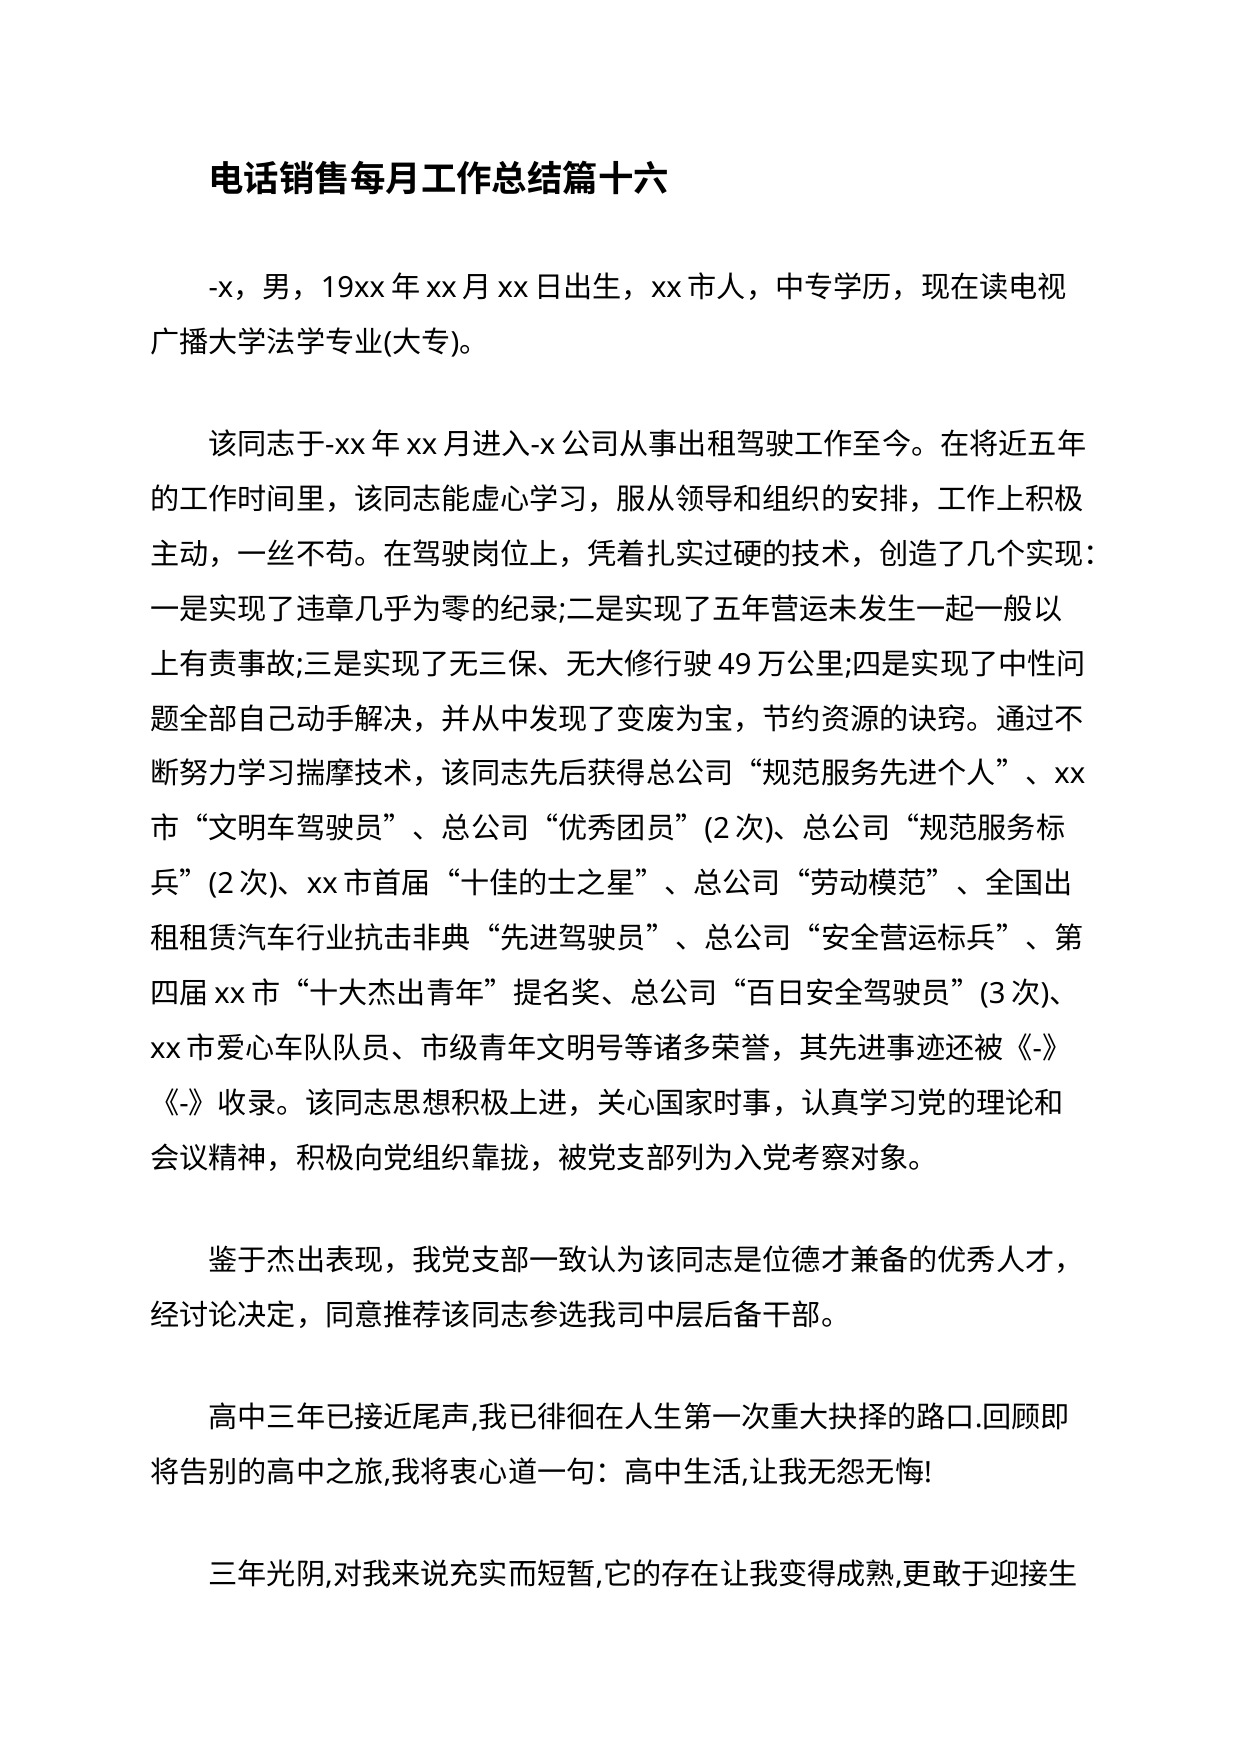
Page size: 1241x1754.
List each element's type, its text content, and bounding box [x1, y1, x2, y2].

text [150, 1550, 1090, 1593]
text 该同志于-xx年xx月进入-x公司从事出租驾驶工作至今。在将近五年的工作时间里，该同志能虚心学习，服从领导和组织的安排，工作上积极主动，一丝不苟。在驾驶岗位上，凭着扎实过硬的技术，创造了几个实现：一是实现了违章几乎为零的纪录;二是实现了五年营运未发生一起一般以上有责事故;三是实现了无三保、无大修行驶49万公里;四是实现了中性问题全部自己动手解决，并从中发现了变废为宝，节约资源的诀窍。通过不断努力学习揣摩技术，该同志先后获得总公司“规范服务先进个人”、xx市“文明车驾驶员”、总公司“优秀团员”(2次)、总公司“规范服务标兵”(2次)、xx市首届“十佳的士之星”、总公司“劳动模范”、全国出租租赁汽车行业抗击非典“先进驾驶员”、总公司“安全营运标兵”、第四届xx市“十大杰出青年”提名奖、总公司“百日安全驾驶员”(3次)、xx市爱心车队队员、市级青年文明号等诸多荣誉，其先进事迹还被《-》《-》收录。该同志思想积极上进，关心国家时事，认真学习党的理论和会议精神，积极向党组织靠拢，被党支部列为入党考察对象。 [150, 420, 1090, 1177]
text -x，男，19xx年xx月xx日出生，xx市人，中专学历，现在读电视广播大学法学专业(大专)。 [150, 263, 1090, 361]
text 高中三年已接近尾声,我已徘徊在人生第一次重大抉择的路口.回顾即将告别的高中之旅,我将衷心道一句：高中生活,让我无怨无悔! [150, 1393, 1090, 1491]
text 电话销售每月工作总结篇十六 [150, 150, 1090, 201]
text 鉴于杰出表现，我党支部一致认为该同志是位德才兼备的优秀人才，经讨论决定，同意推荐该同志参选我司中层后备干部。 [150, 1237, 1090, 1334]
